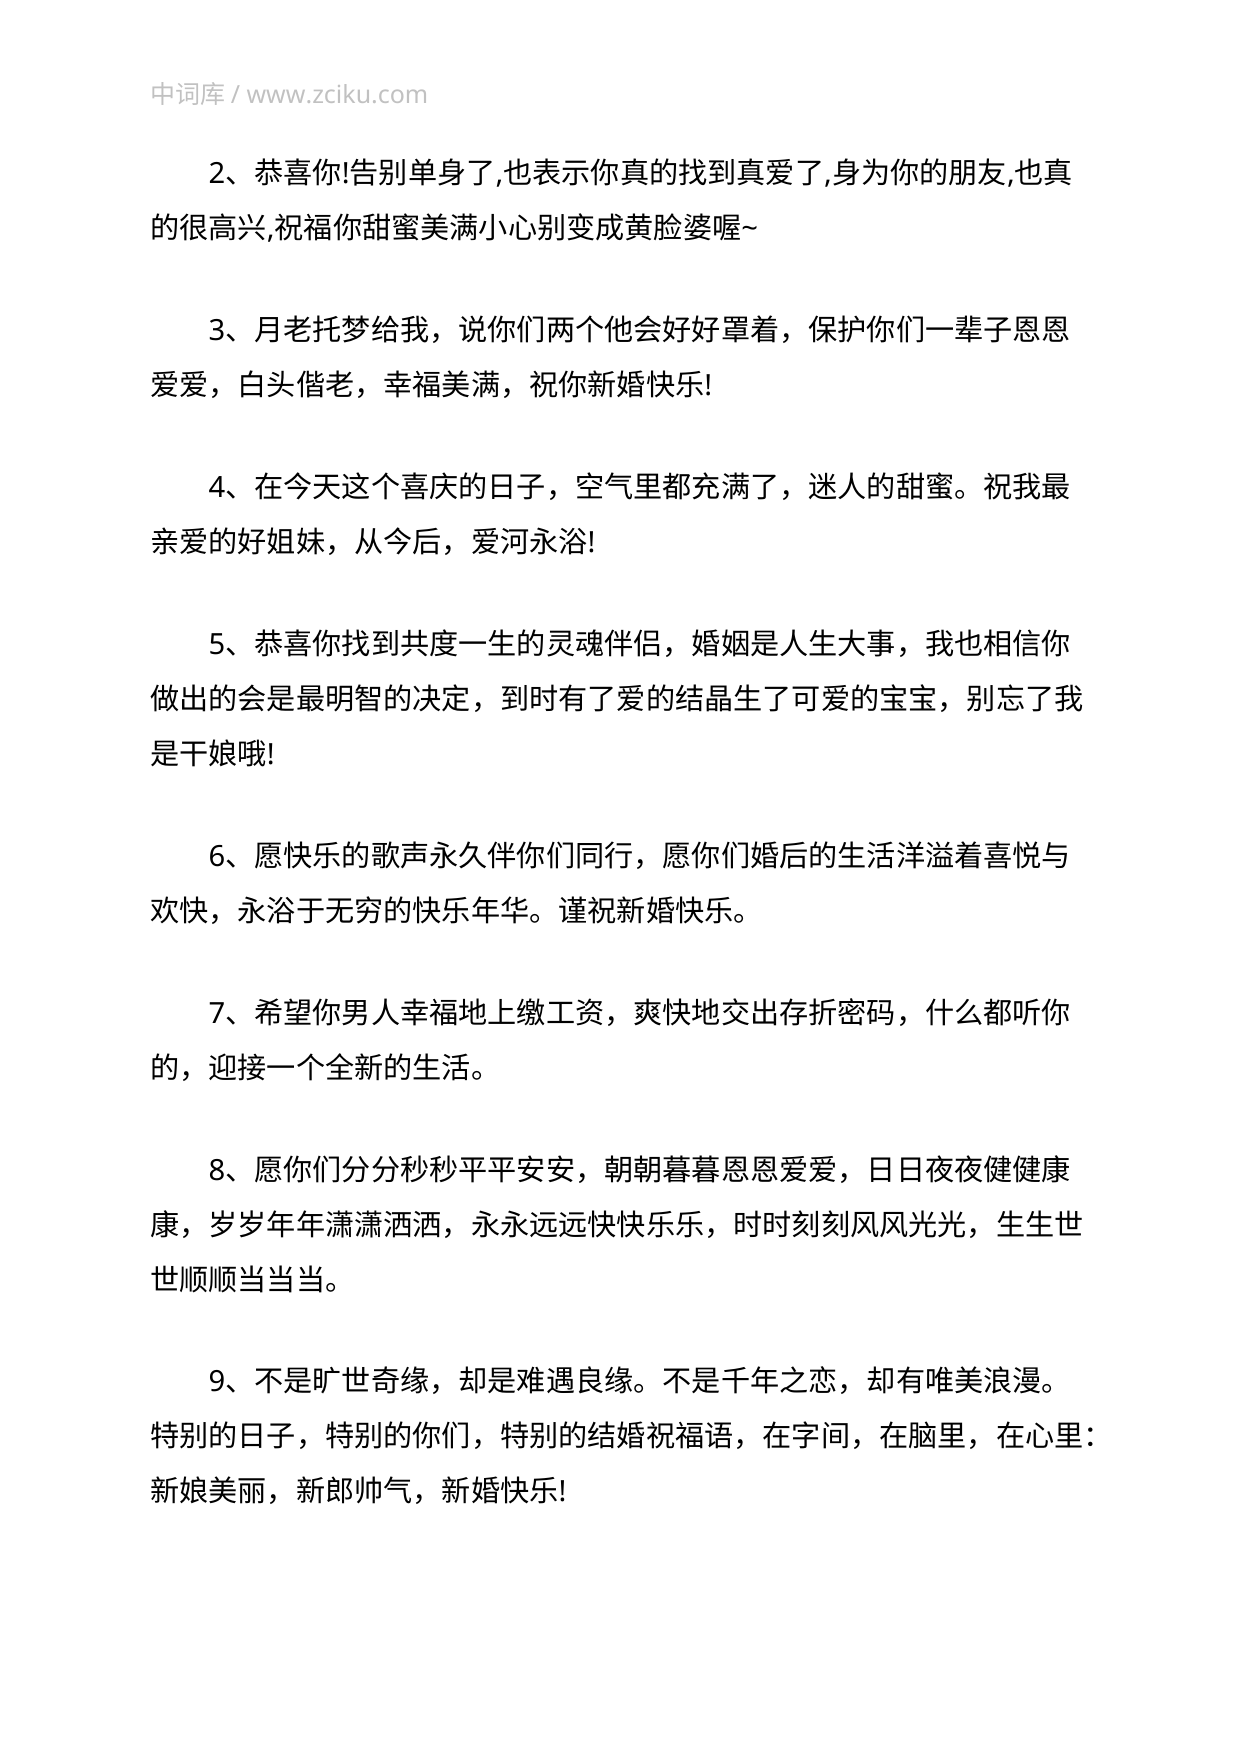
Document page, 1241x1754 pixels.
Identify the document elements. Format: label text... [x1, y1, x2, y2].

text 9、不是旷世奇缘，却是难遇良缘。不是千年之恋，却有唯美浪漫。特别的日子，特别的你们，特别的结婚祝福语，在字间，在脑里，在心里：新娘美丽，新郎帅气，新婚快乐! [150, 1358, 1090, 1510]
text 2、恭喜你!告别单身了,也表示你真的找到真爱了,身为你的朋友,也真的很高兴,祝福你甜蜜美满小心别变成黄脸婆喔~ [150, 150, 1090, 247]
text 7、希望你男人幸福地上缴工资，爽快地交出存折密码，什么都听你的，迎接一个全新的生活。 [150, 989, 1090, 1087]
text 6、愿快乐的歌声永久伴你们同行，愿你们婚后的生活洋溢着喜悦与欢快，永浴于无穷的快乐年华。谨祝新婚快乐。 [150, 833, 1090, 930]
text 8、愿你们分分秒秒平平安安，朝朝暮暮恩恩爱爱，日日夜夜健健康康，岁岁年年潇潇洒洒，永永远远快快乐乐，时时刻刻风风光光，生生世世顺顺当当当。 [150, 1146, 1090, 1298]
text 4、在今天这个喜庆的日子，空气里都充满了，迷人的甜蜜。祝我最亲爱的好姐妹，从今后，爱河永浴! [150, 464, 1090, 561]
text 5、恭喜你找到共度一生的灵魂伴侣，婚姻是人生大事，我也相信你做出的会是最明智的决定，到时有了爱的结晶生了可爱的宝宝，别忘了我是干娘哦! [150, 621, 1090, 773]
text 3、月老托梦给我，说你们两个他会好好罩着，保护你们一辈子恩恩爱爱，白头偕老，幸福美满，祝你新婚快乐! [150, 307, 1090, 404]
